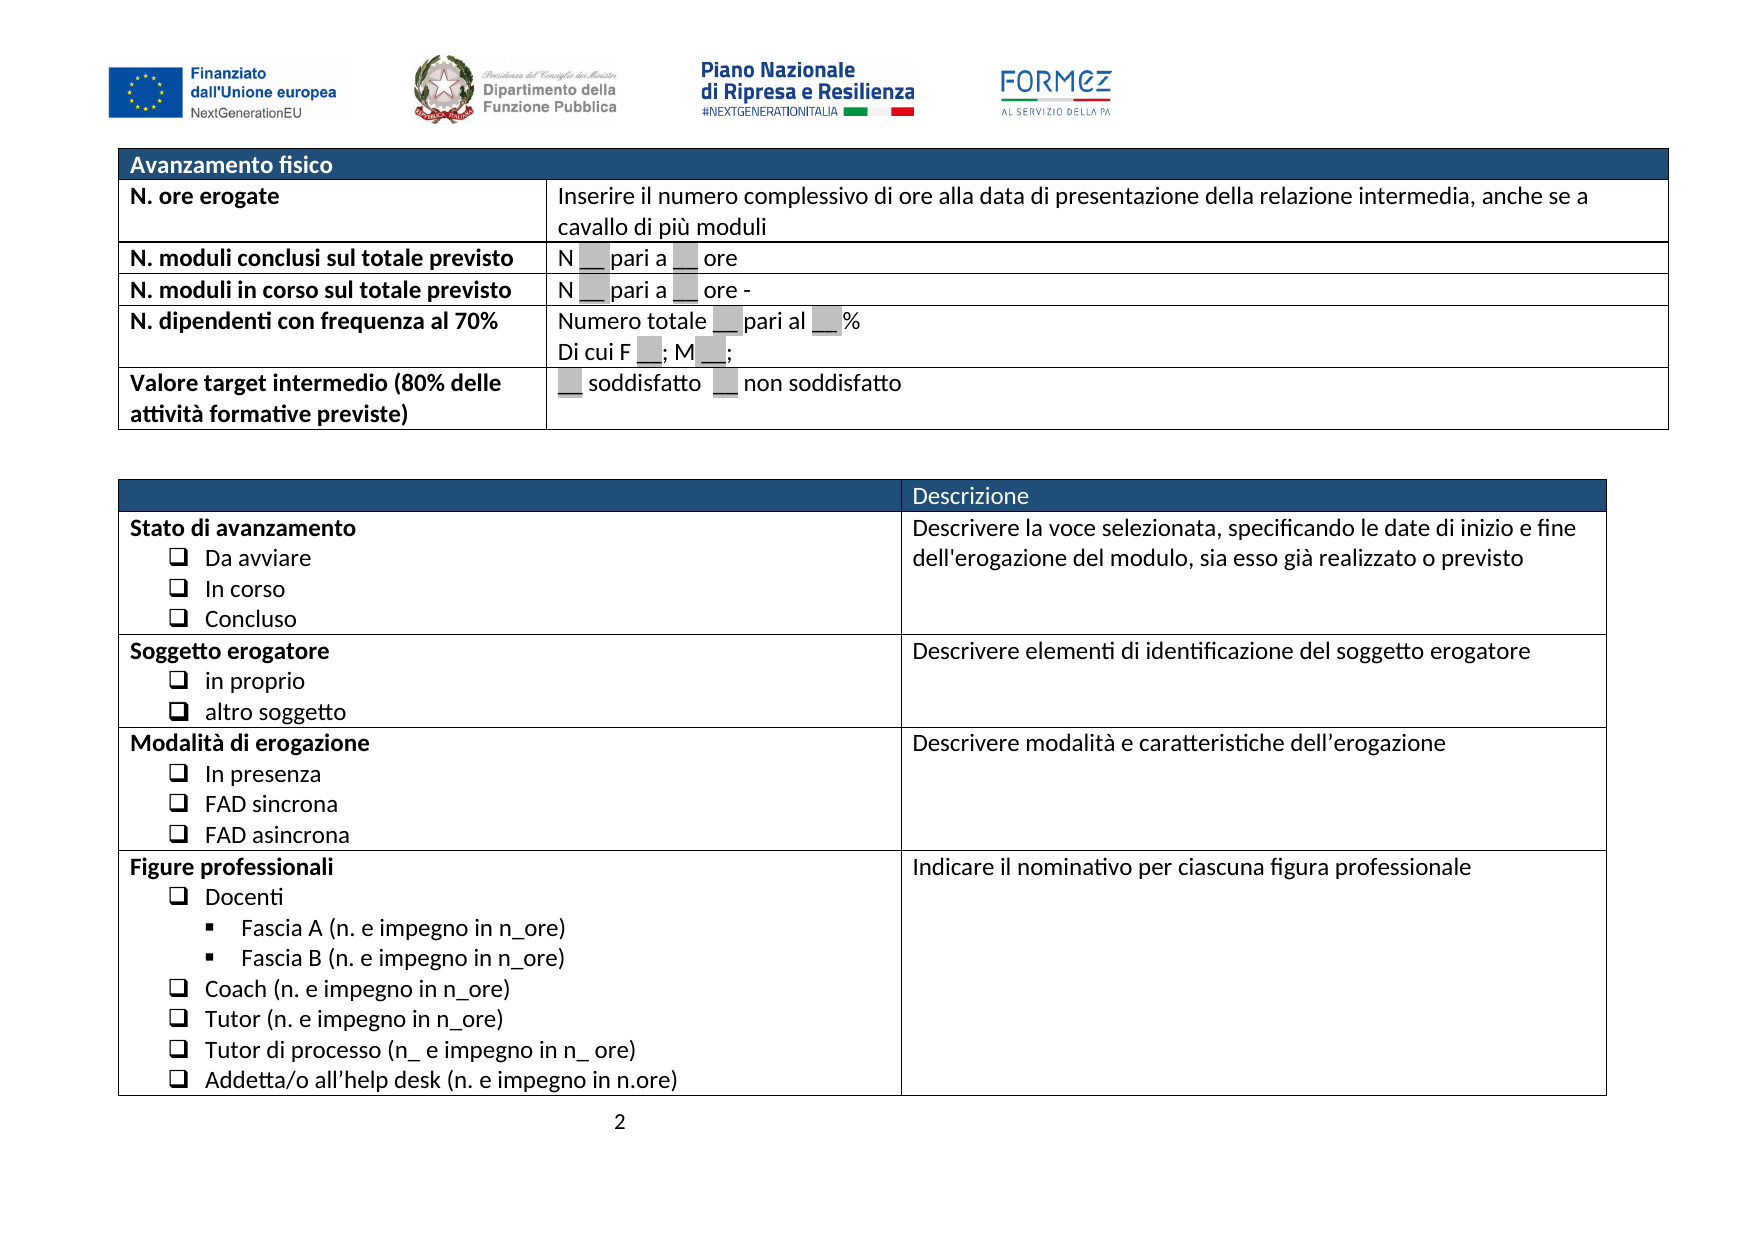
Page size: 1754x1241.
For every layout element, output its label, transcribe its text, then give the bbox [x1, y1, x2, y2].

table_header Avanzamento fisico [119, 149, 1668, 179]
table_header Descrizione [902, 480, 1606, 511]
picture [414, 55, 617, 124]
picture [995, 62, 1120, 122]
table_cell N __ pari a __ ore - [698, 274, 1668, 304]
table_cell Modalità di erogazione In presenza FAD sincrona FAD asincrona [119, 728, 901, 850]
table_cell Descrivere la voce selezionata, specificando le date di inizio e fine dell'erogazione del modulo, sia esso già realizzato o previsto [902, 512, 1606, 634]
table_cell N __ pari a __ ore [610, 243, 673, 273]
table_cell N. ore erogate [119, 180, 546, 241]
table_cell Numero totale __ pari al __ % Di cui F __; M __; [726, 306, 1668, 367]
table_cell N __ pari a __ ore - [610, 274, 673, 304]
table_header [119, 480, 901, 511]
table_cell __ soddisfatto __ non soddisfatto [547, 368, 1668, 429]
table_cell Stato di avanzamento Da avviare In corso Concluso [119, 512, 901, 634]
picture [701, 62, 914, 116]
table_cell N. dipendenti con frequenza al 70% [119, 306, 546, 367]
table_cell N. moduli conclusi sul totale previsto [119, 243, 546, 273]
picture [103, 60, 353, 120]
table_cell Valore target intermedio (80% delle attività formative previste) [119, 368, 546, 429]
table_cell N __ pari a __ ore [698, 243, 1668, 273]
table_cell Inserire il numero complessivo di ore alla data di presentazione della relazione intermedia, anche se a cavallo di più moduli [547, 180, 1668, 241]
table_cell N. moduli in corso sul totale previsto [119, 274, 546, 304]
table_cell Soggetto erogatore in proprio altro soggetto [119, 635, 901, 727]
table_cell Indicare il nominativo per ciascuna figura professionale [902, 851, 1606, 1095]
table_cell Descrivere elementi di identificazione del soggetto erogatore [902, 635, 1606, 727]
table_cell Descrivere modalità e caratteristiche dell’erogazione [902, 728, 1606, 850]
table_cell Numero totale __ pari al __ % Di cui F __; M __; [547, 306, 713, 367]
